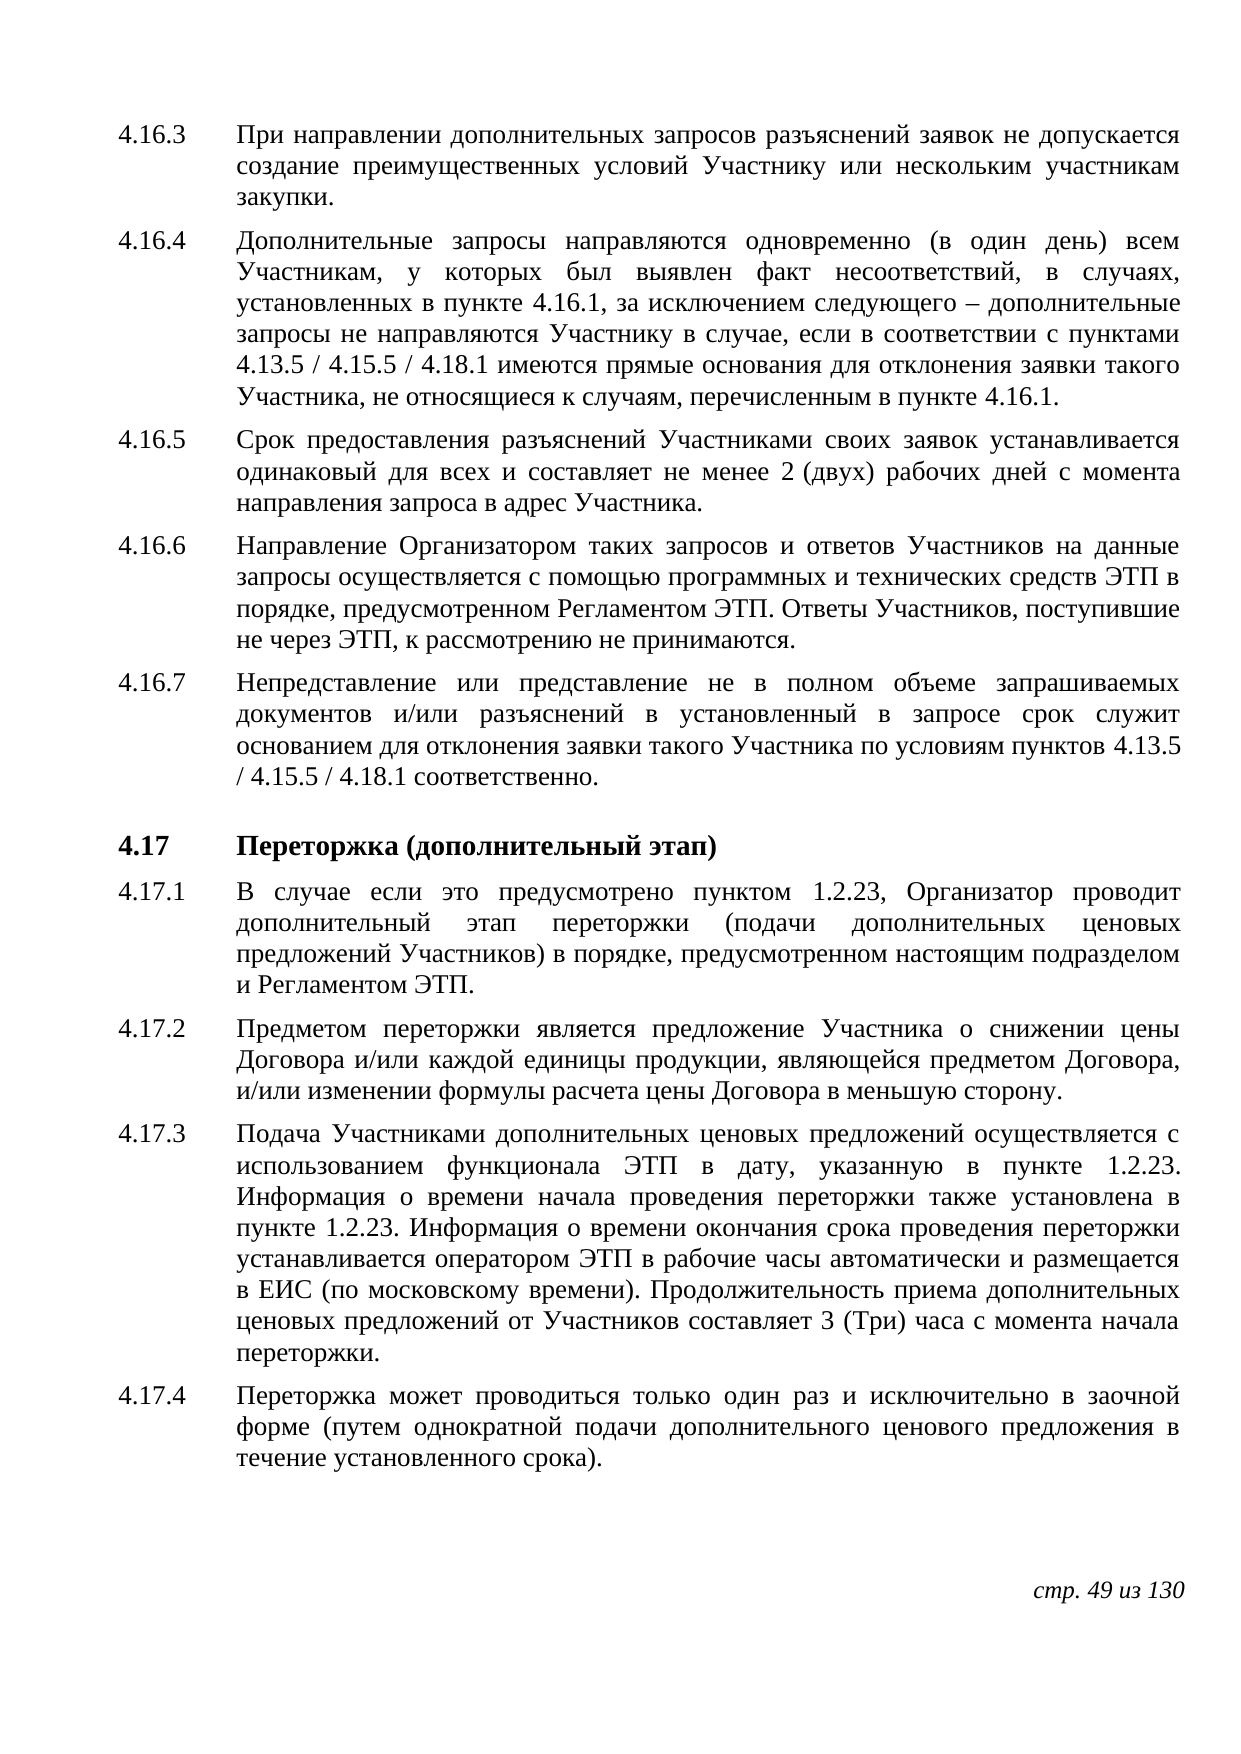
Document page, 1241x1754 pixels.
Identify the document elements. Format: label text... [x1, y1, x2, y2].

text Дополнительные запросы направляются одновременно (в один день) всем Участникам, у которых был выявлен факт несоответствий, в случаях, установленных в пункте 4.16.1, за исключением следующего – дополнительные запросы не направляются Участнику в случае, если в соответствии с пунктами 4.13.5 / 4.15.5 / 4.18.1 имеются прямые основания для отклонения заявки такого Участника, не относящиеся к случаям, перечисленным в пункте 4.16.1. [118, 224, 1181, 411]
text Срок предоставления разъяснений Участниками своих заявок устанавливается одинаковый для всех и составляет не менее 2 (двух) рабочих дней с момента направления запроса в адрес Участника. [118, 423, 1181, 517]
text Подача Участниками дополнительных ценовых предложений осуществляется с использованием функционала ЭТП в дату, указанную в пункте 1.2.23. Информация о времени начала проведения переторжки также установлена в пункте 1.2.23. Информация о времени окончания срока проведения переторжки устанавливается оператором ЭТП в рабочие часы автоматически и размещается в ЕИС (по московскому времени). Продолжительность приема дополнительных ценовых предложений от Участников составляет 3 (Три) часа с момента начала переторжки. [118, 1118, 1181, 1367]
text В случае если это предусмотрено пунктом 1.2.23, Организатор проводит дополнительный этап переторжки (подачи дополнительных ценовых предложений Участников) в порядке, предусмотренном настоящим подразделом и Регламентом ЭТП. [118, 874, 1181, 999]
text Предметом переторжки является предложение Участника о снижении цены Договора и/или каждой единицы продукции, являющейся предметом Договора, и/или изменении формулы расчета цены Договора в меньшую сторону. [118, 1012, 1181, 1105]
text Непредставление или представление не в полном объеме запрашиваемых документов и/или разъяснений в установленный в запросе срок служит основанием для отклонения заявки такого Участника по условиям пунктов 4.13.5 / 4.15.5 / 4.18.1 соответственно. [118, 666, 1181, 791]
subtitle Переторжка (дополнительный этап) [118, 828, 1181, 862]
text Переторжка может проводиться только один раз и исключительно в заочной форме (путем однократной подачи дополнительного ценового предложения в течение установленного срока). [118, 1379, 1181, 1473]
text При направлении дополнительных запросов разъяснений заявок не допускается создание преимущественных условий Участнику или нескольким участникам закупки. [118, 118, 1181, 212]
text Направление Организатором таких запросов и ответов Участников на данные запросы осуществляется с помощью программных и технических средств ЭТП в порядке, предусмотренном Регламентом ЭТП. Ответы Участников, поступившие не через ЭТП, к рассмотрению не принимаются. [118, 529, 1181, 654]
